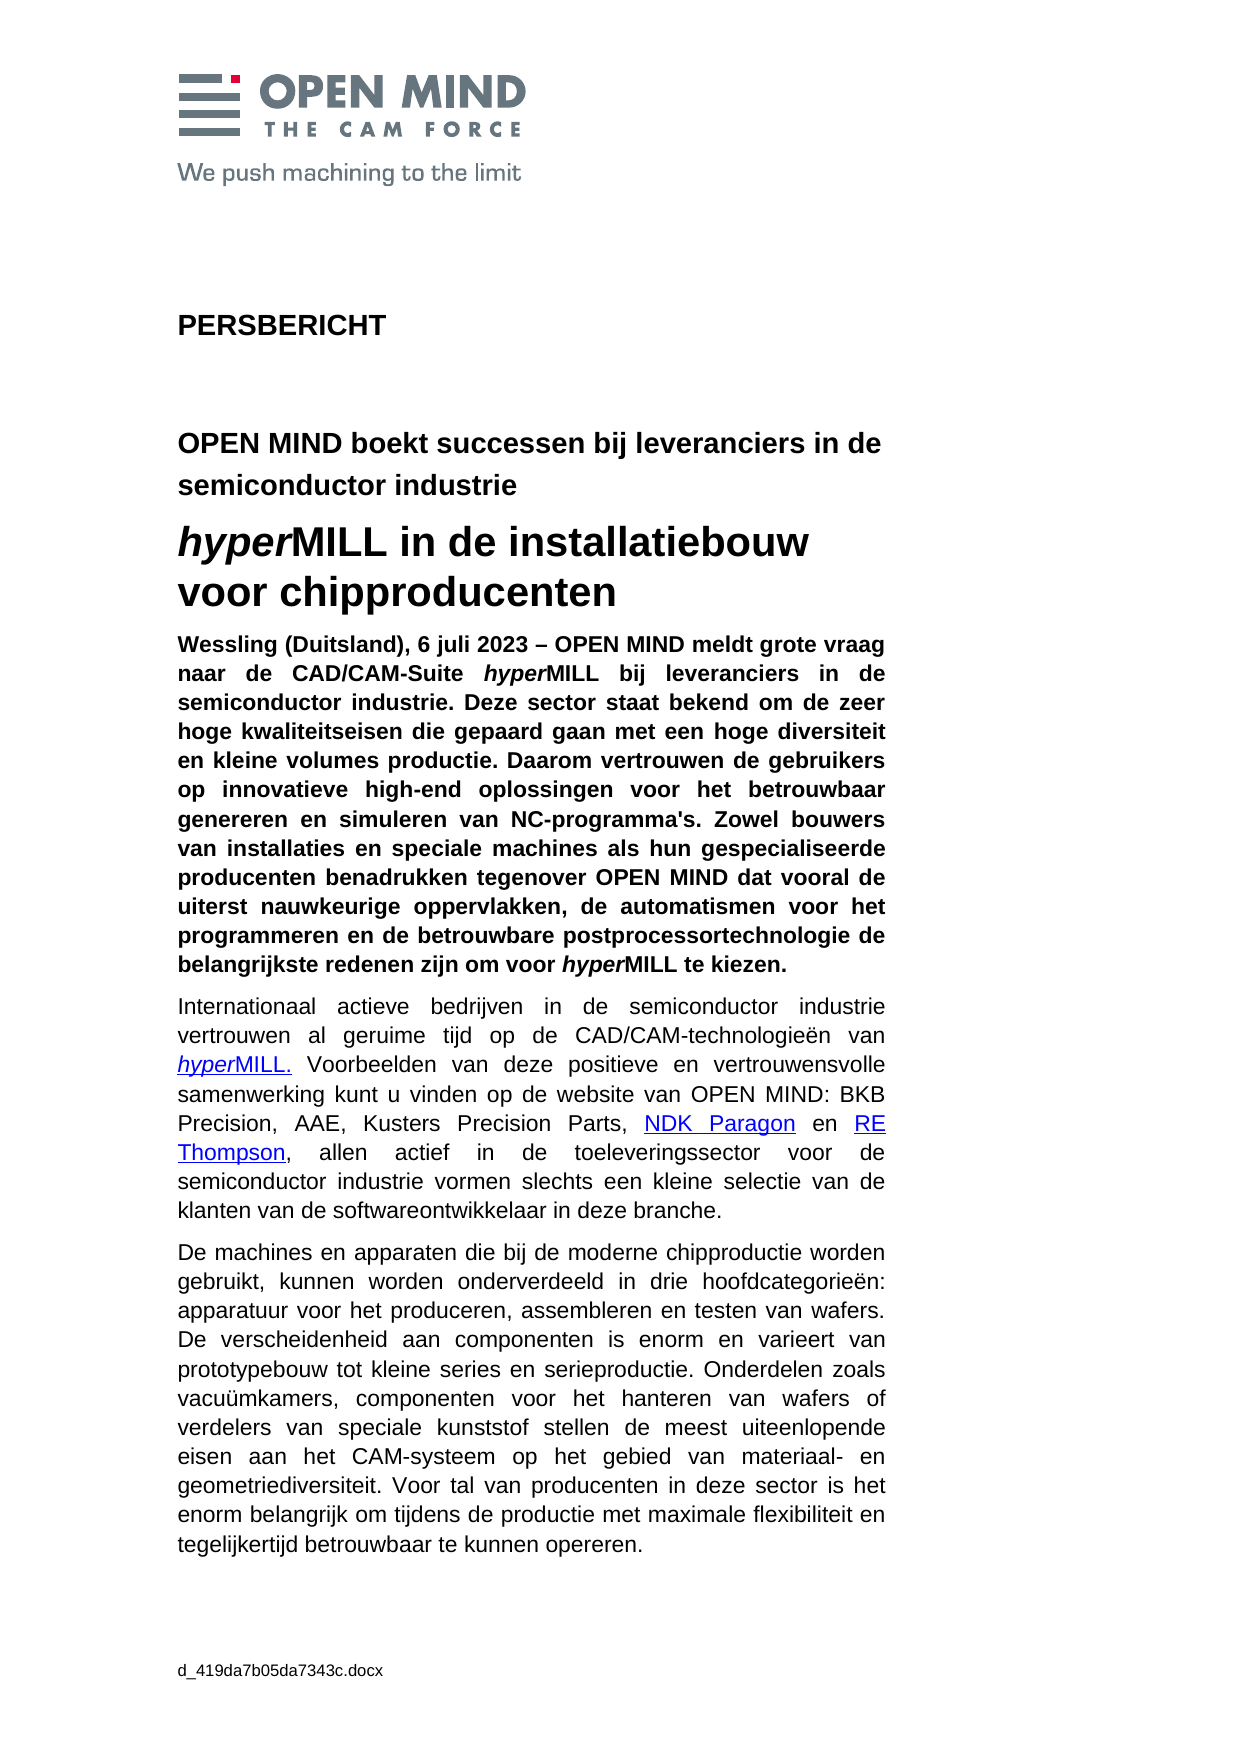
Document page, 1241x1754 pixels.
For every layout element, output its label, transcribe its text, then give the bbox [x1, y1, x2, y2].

text PERSBERICHT [177, 295, 886, 345]
text Internationaal actieve bedrijven in de semiconductor industrie vertrouwen al geruime tijd op de CAD/CAM-technologieën van hyperMILL. Voorbeelden van deze positieve en vertrouwensvolle samenwerking kunt u vinden op de website van OPEN MIND: BKB Precision, AAE, Kusters Precision Parts, NDK Paragon en RE Thompson, allen actief in de toeleveringssector voor de semiconductor industrie vormen slechts een kleine selectie van de klanten van de softwareontwikkelaar in deze branche. [177, 991, 886, 1224]
text De machines en apparaten die bij de moderne chipproductie worden gebruikt, kunnen worden onderverdeeld in drie hoofdcategorieën: apparatuur voor het produceren, assembleren en testen van wafers. De verscheidenheid aan componenten is enorm en varieert van prototypebouw tot kleine series en serieproductie. Onderdelen zoals vacuümkamers, componenten voor het hanteren van wafers of verdelers van speciale kunststof stellen de meest uiteenlopende eisen aan het CAM-systeem op het gebied van materiaal- en geometriediversiteit. Voor tal van producenten in deze sector is het enorm belangrijk om tijdens de productie met maximale flexibiliteit en tegelijkertijd betrouwbaar te kunnen opereren. [177, 1237, 886, 1558]
text OPEN MIND boekt successen bij leveranciers in de semiconductor industrie [177, 420, 886, 504]
text Wessling (Duitsland), 6 juli 2023 – OPEN MIND meldt grote vraag naar de CAD/CAM-Suite hyperMILL bij leveranciers in de semiconductor industrie. Deze sector staat bekend om de zeer hoge kwaliteitseisen die gepaard gaan met een hoge diversiteit en kleine volumes productie. Daarom vertrouwen de gebruikers op innovatieve high-end oplossingen voor het betrouwbaar genereren en simuleren van NC-programma's. Zowel bouwers van installaties en speciale machines als hun gespecialiseerde producenten benadrukken tegenover OPEN MIND dat vooral de uiterst nauwkeurige oppervlakken, de automatismen voor het programmeren en de betrouwbare postprocessortechnologie de belangrijkste redenen zijn om voor hyperMILL te kiezen. [177, 629, 886, 979]
text hyperMILL in de installatiebouw voor chipproducenten [177, 516, 886, 616]
